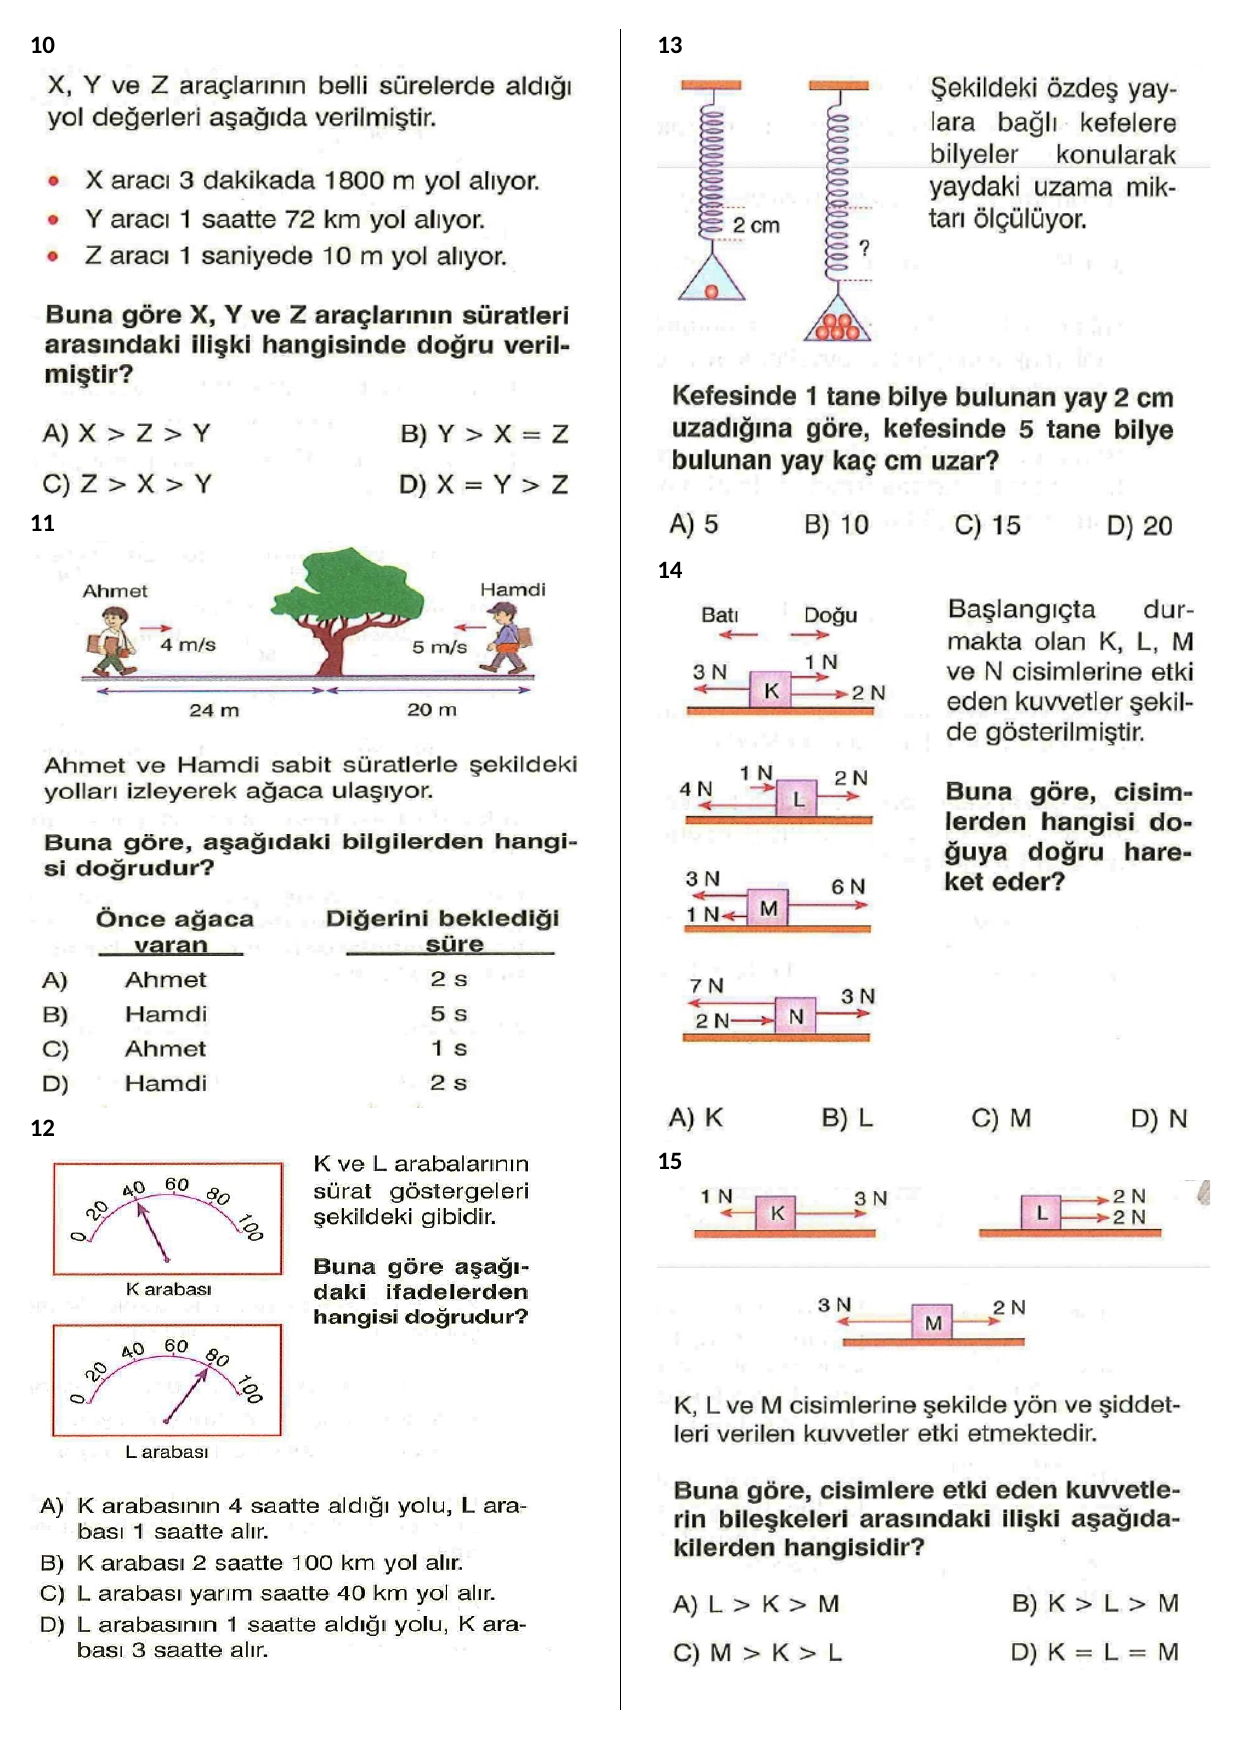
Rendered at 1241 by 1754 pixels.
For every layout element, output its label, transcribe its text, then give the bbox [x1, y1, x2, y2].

text 13 [657, 29, 1211, 60]
text 15 [657, 1145, 1211, 1176]
text 14 [657, 554, 1211, 585]
text 10 [29, 29, 583, 60]
text 11 [29, 507, 583, 537]
text 12 [29, 1112, 583, 1143]
